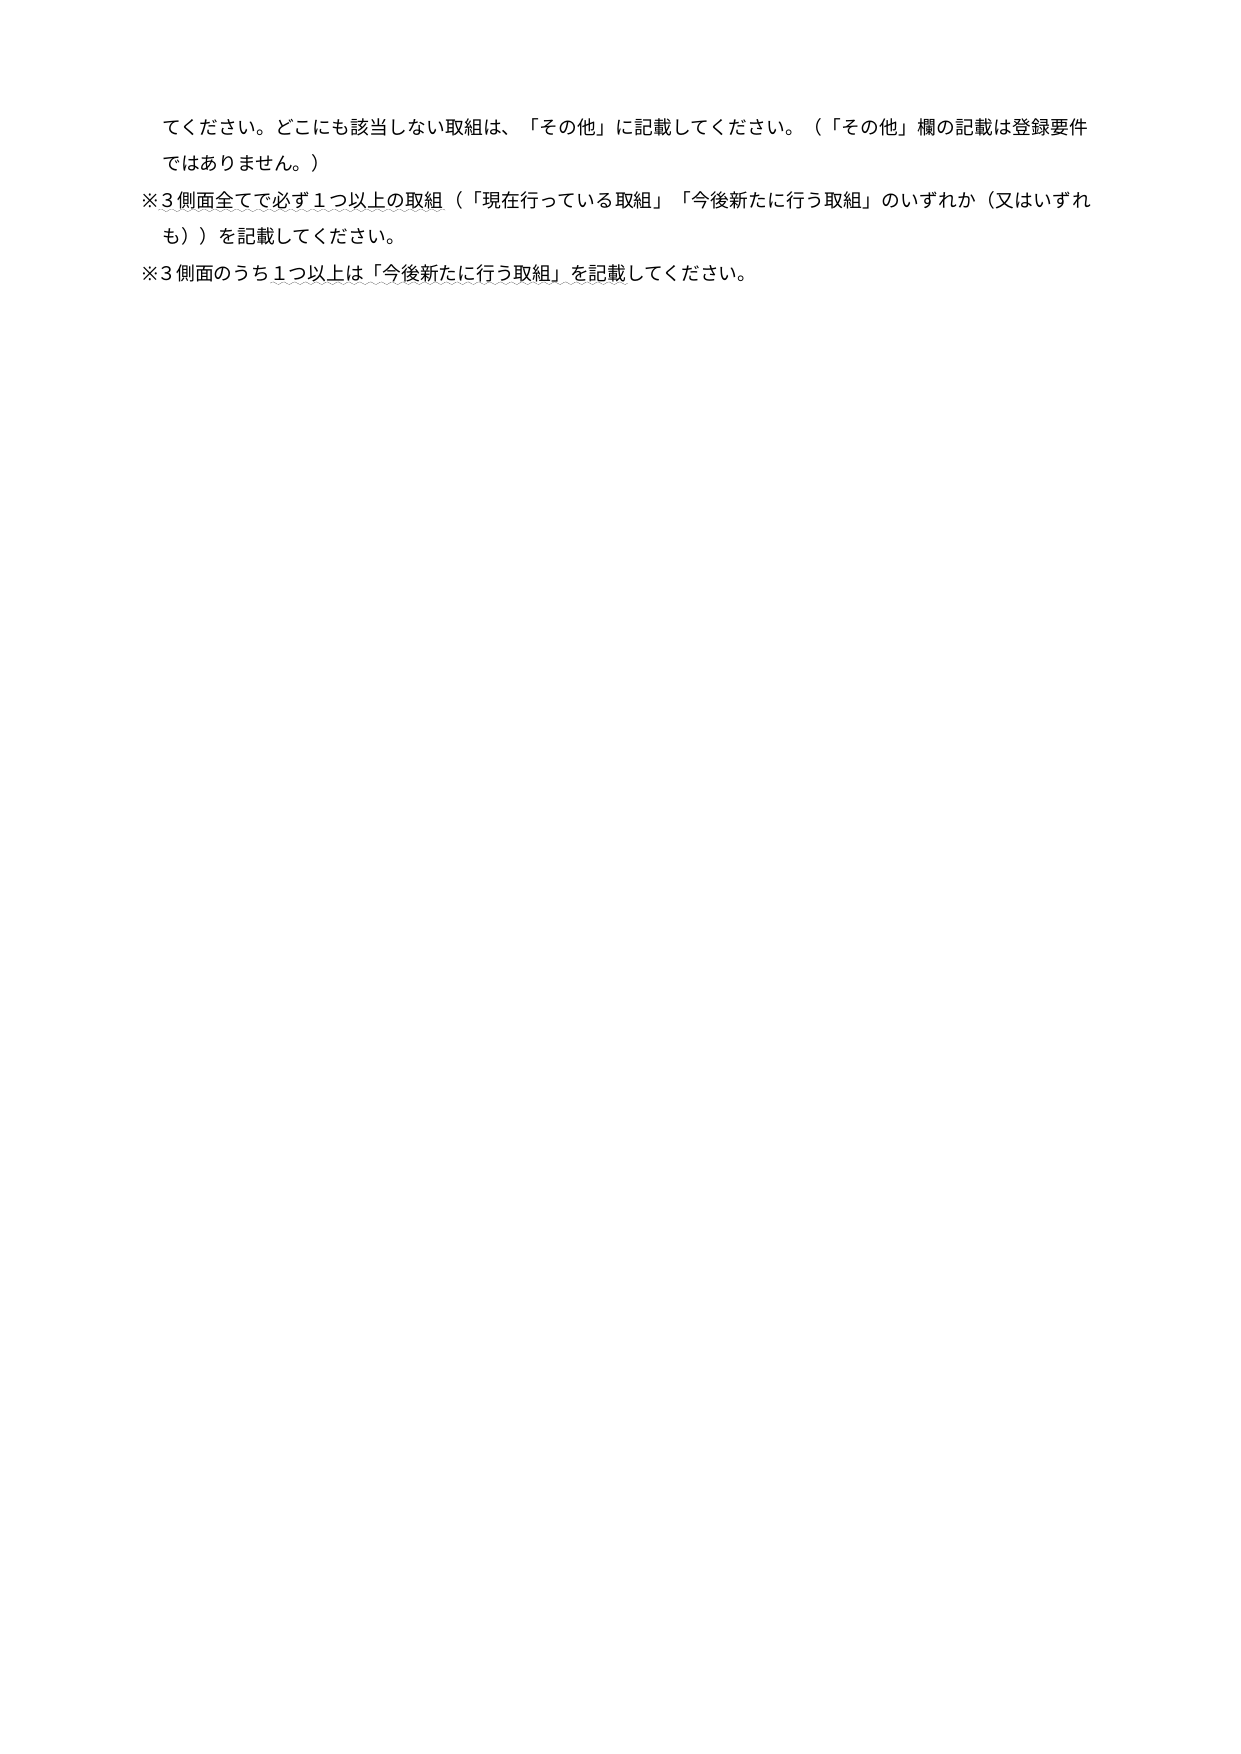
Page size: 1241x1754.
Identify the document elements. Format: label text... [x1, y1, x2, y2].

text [142, 108, 1092, 181]
text ※３側面のうち１つ以上は「今後新たに行う取組」を記載してください。 [142, 254, 1092, 290]
text ※３側面全てで必ず１つ以上の取組（「現在行っている取組」「今後新たに行う取組」のいずれか（又はいずれも））を記載してください。 [142, 181, 1092, 254]
